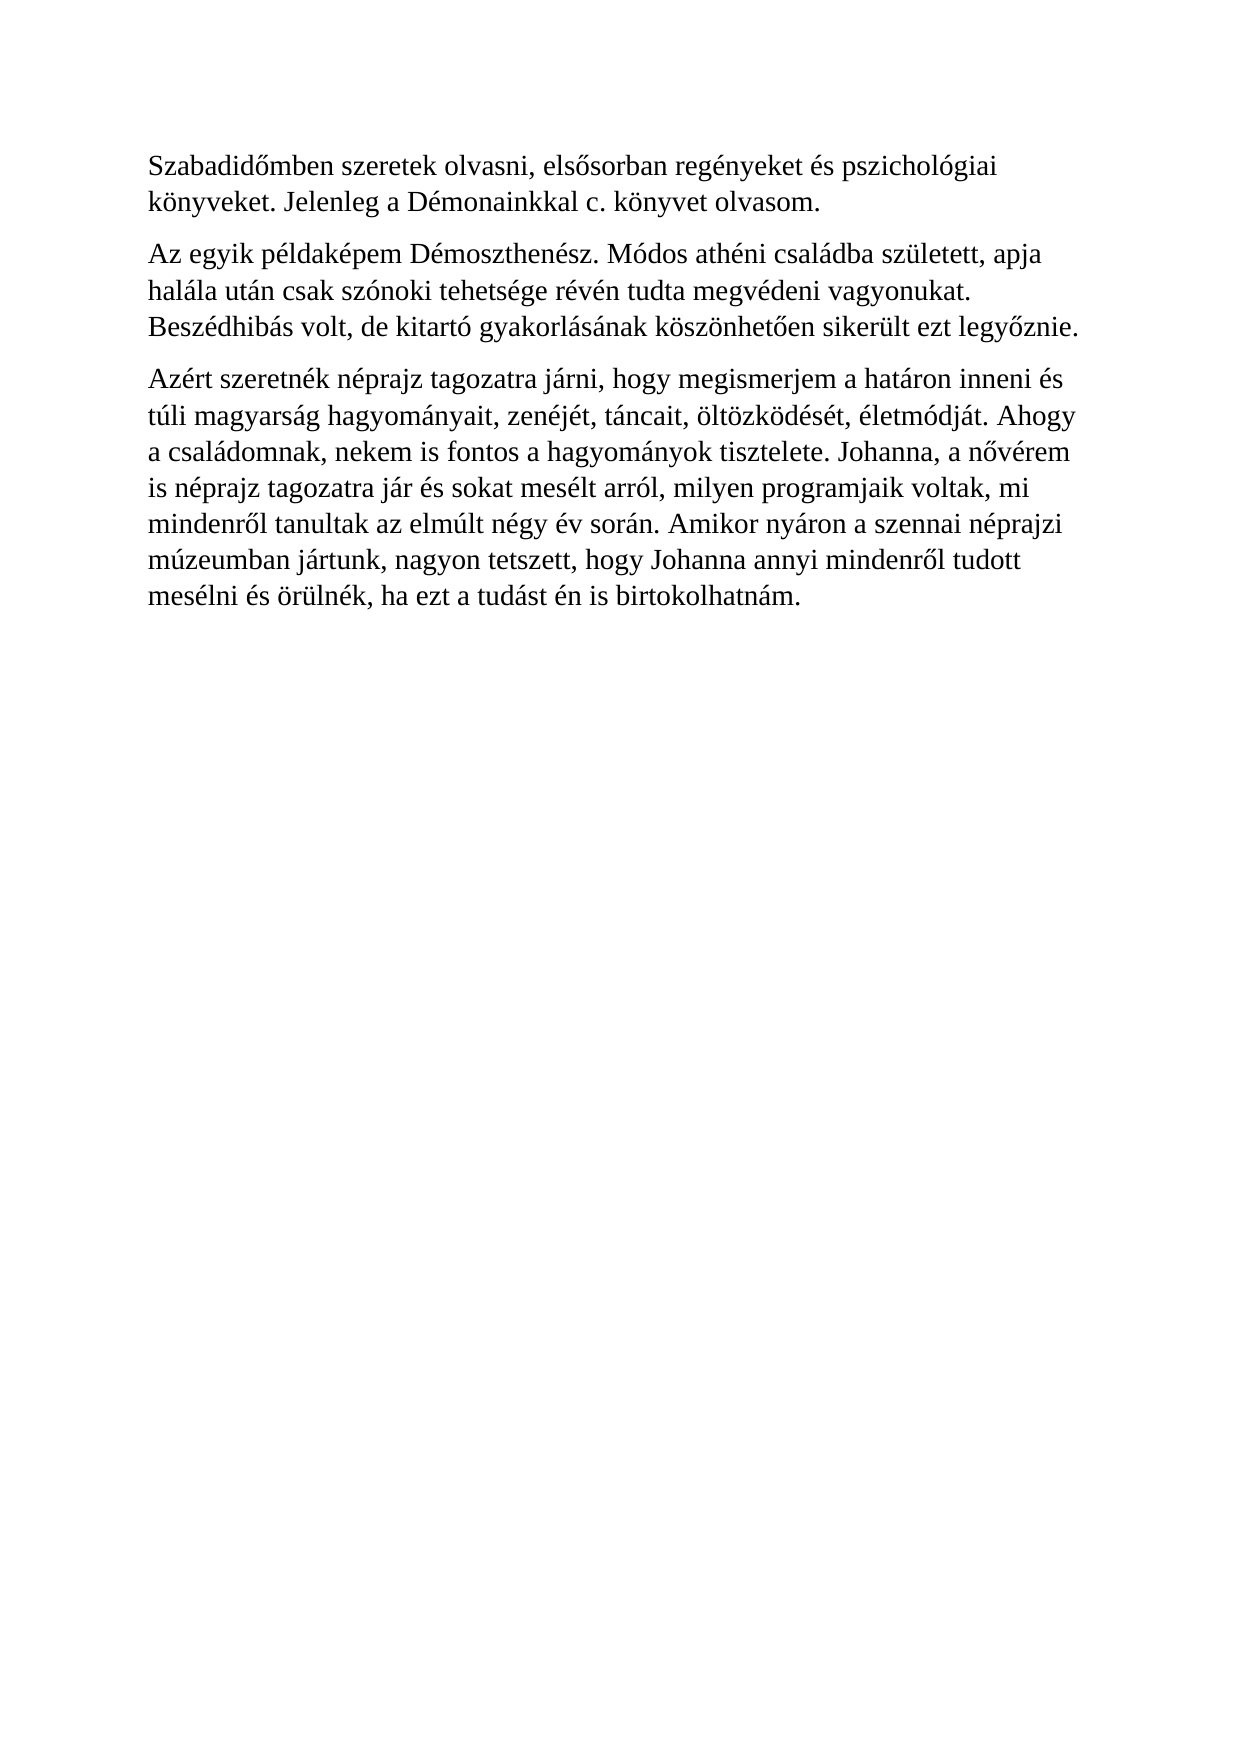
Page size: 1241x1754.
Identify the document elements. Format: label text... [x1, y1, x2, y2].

text Azért szeretnék néprajz tagozatra járni, hogy megismerjem a határon inneni és túli magyarság hagyományait, zenéjét, táncait, öltözködését, életmódját. Ahogy a családomnak, nekem is fontos a hagyományok tisztelete. Johanna, a nővérem is néprajz tagozatra jár és sokat mesélt arról, milyen programjaik voltak, mi mindenről tanultak az elmúlt négy év során. Amikor nyáron a szennai néprajzi múzeumban jártunk, nagyon tetszett, hogy Johanna annyi mindenről tudott mesélni és örülnék, ha ezt a tudást én is birtokolhatnám. [148, 362, 1093, 612]
text Az egyik példaképem Démoszthenész. Módos athéni családba született, apja halála után csak szónoki tehetsége révén tudta megvédeni vagyonukat. Beszédhibás volt, de kitartó gyakorlásának köszönhetően sikerült ezt legyőznie. [148, 237, 1093, 342]
text Szabadidőmben szeretek olvasni, elsősorban regényeket és pszichológiai könyveket. Jelenleg a Démonainkkal c. könyvet olvasom. [148, 148, 1093, 217]
